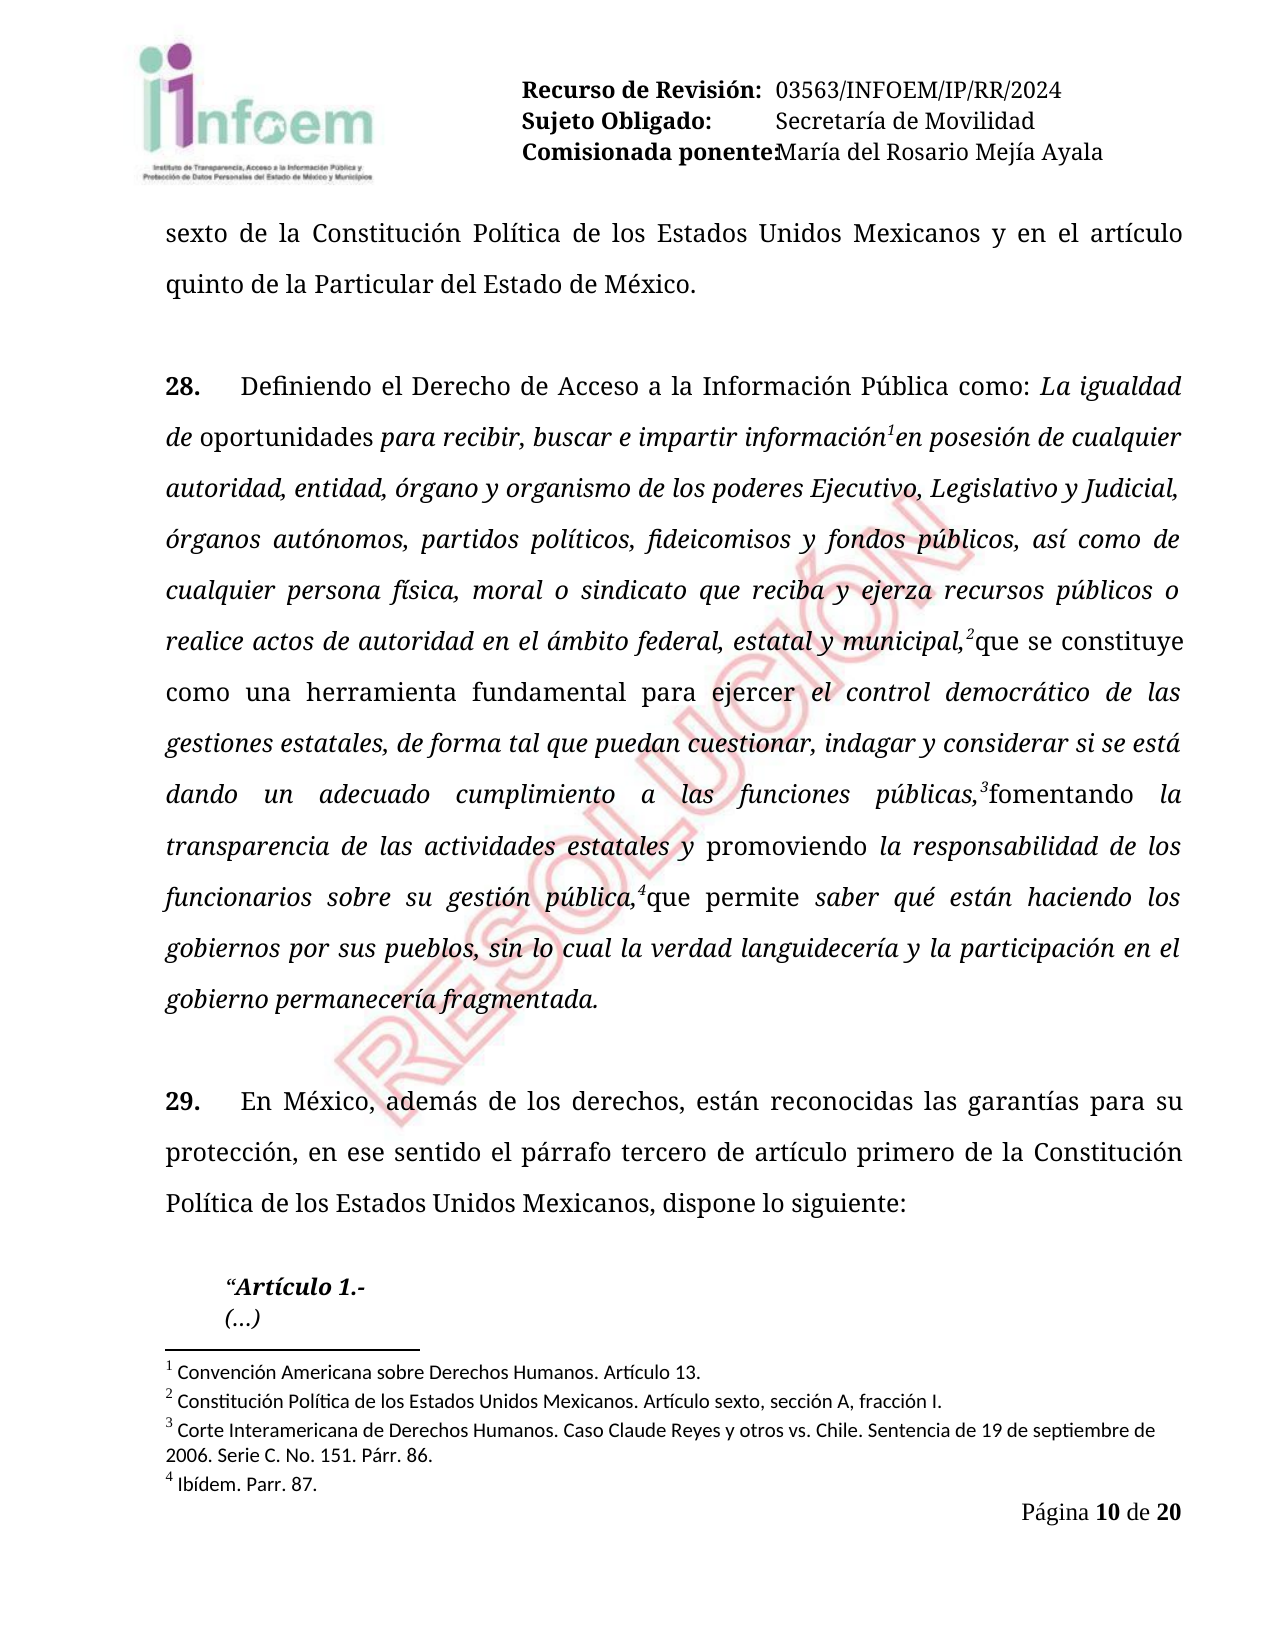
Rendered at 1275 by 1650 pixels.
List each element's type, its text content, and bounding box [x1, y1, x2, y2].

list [165, 216, 1184, 301]
text “Artículo 1.- [224, 1271, 1081, 1302]
list Definiendo el Derecho de Acceso a la Información Pública como: La igualdad de oportunidades para recibir, buscar e impartir informaciónen posesión de cualquier autoridad, entidad, órgano y organismo de los poderes Ejecutivo, Legislativo y Judicial, órganos autónomos, partidos políticos, fideicomisos y fondos públicos, así como de cualquier persona física, moral o sindicato que reciba y ejerza recursos públicos o realice actos de autoridad en el ámbito federal, estatal y municipal,que se constituye como una herramienta fundamental para ejercer el control democrático de las gestiones estatales, de forma tal que puedan cuestionar, indagar y considerar si se está dando un adecuado cumplimiento a las funciones públicas,fomentando la transparencia de las actividades estatales y promoviendo la responsabilidad de los funcionarios sobre su gestión pública,que permite saber qué están haciendo los gobiernos por sus pueblos, sin lo cual la verdad languidecería y la participación en el gobierno permanecería fragmentada. [165, 369, 1184, 1015]
picture [24, 0, 1254, 1586]
list En México, además de los derechos, están reconocidas las garantías para su protección, en ese sentido el párrafo tercero de artículo primero de la Constitución Política de los Estados Unidos Mexicanos, dispone lo siguiente: [165, 1083, 1184, 1219]
text (…) [224, 1302, 1081, 1333]
